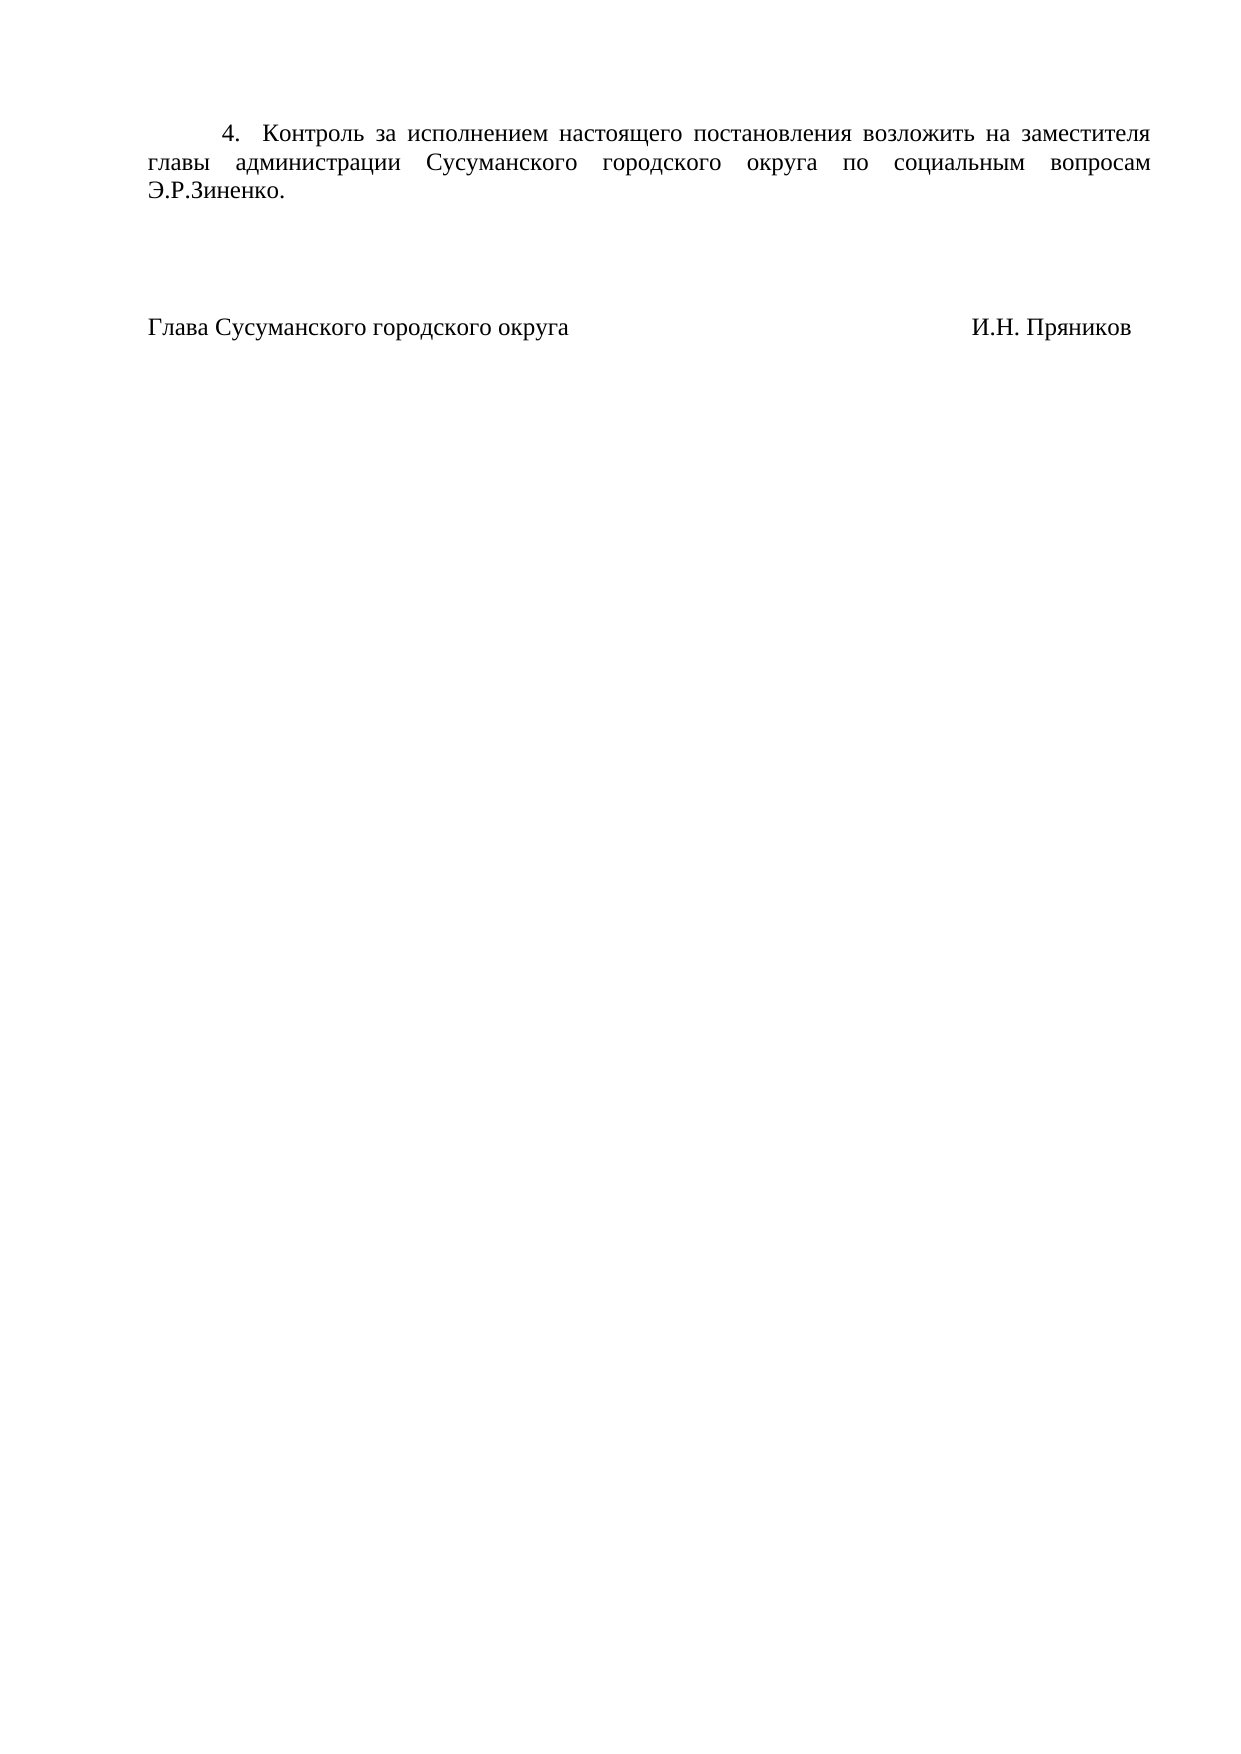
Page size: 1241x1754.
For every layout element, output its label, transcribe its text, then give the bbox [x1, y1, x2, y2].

text Глава Сусуманского городского округа И.Н. Пряников [148, 312, 1152, 341]
text 4. Контроль за исполнением настоящего постановления возложить на заместителя главы администрации Сусуманского городского округа по социальным вопросам Э.Р.Зиненко. [148, 118, 1152, 204]
